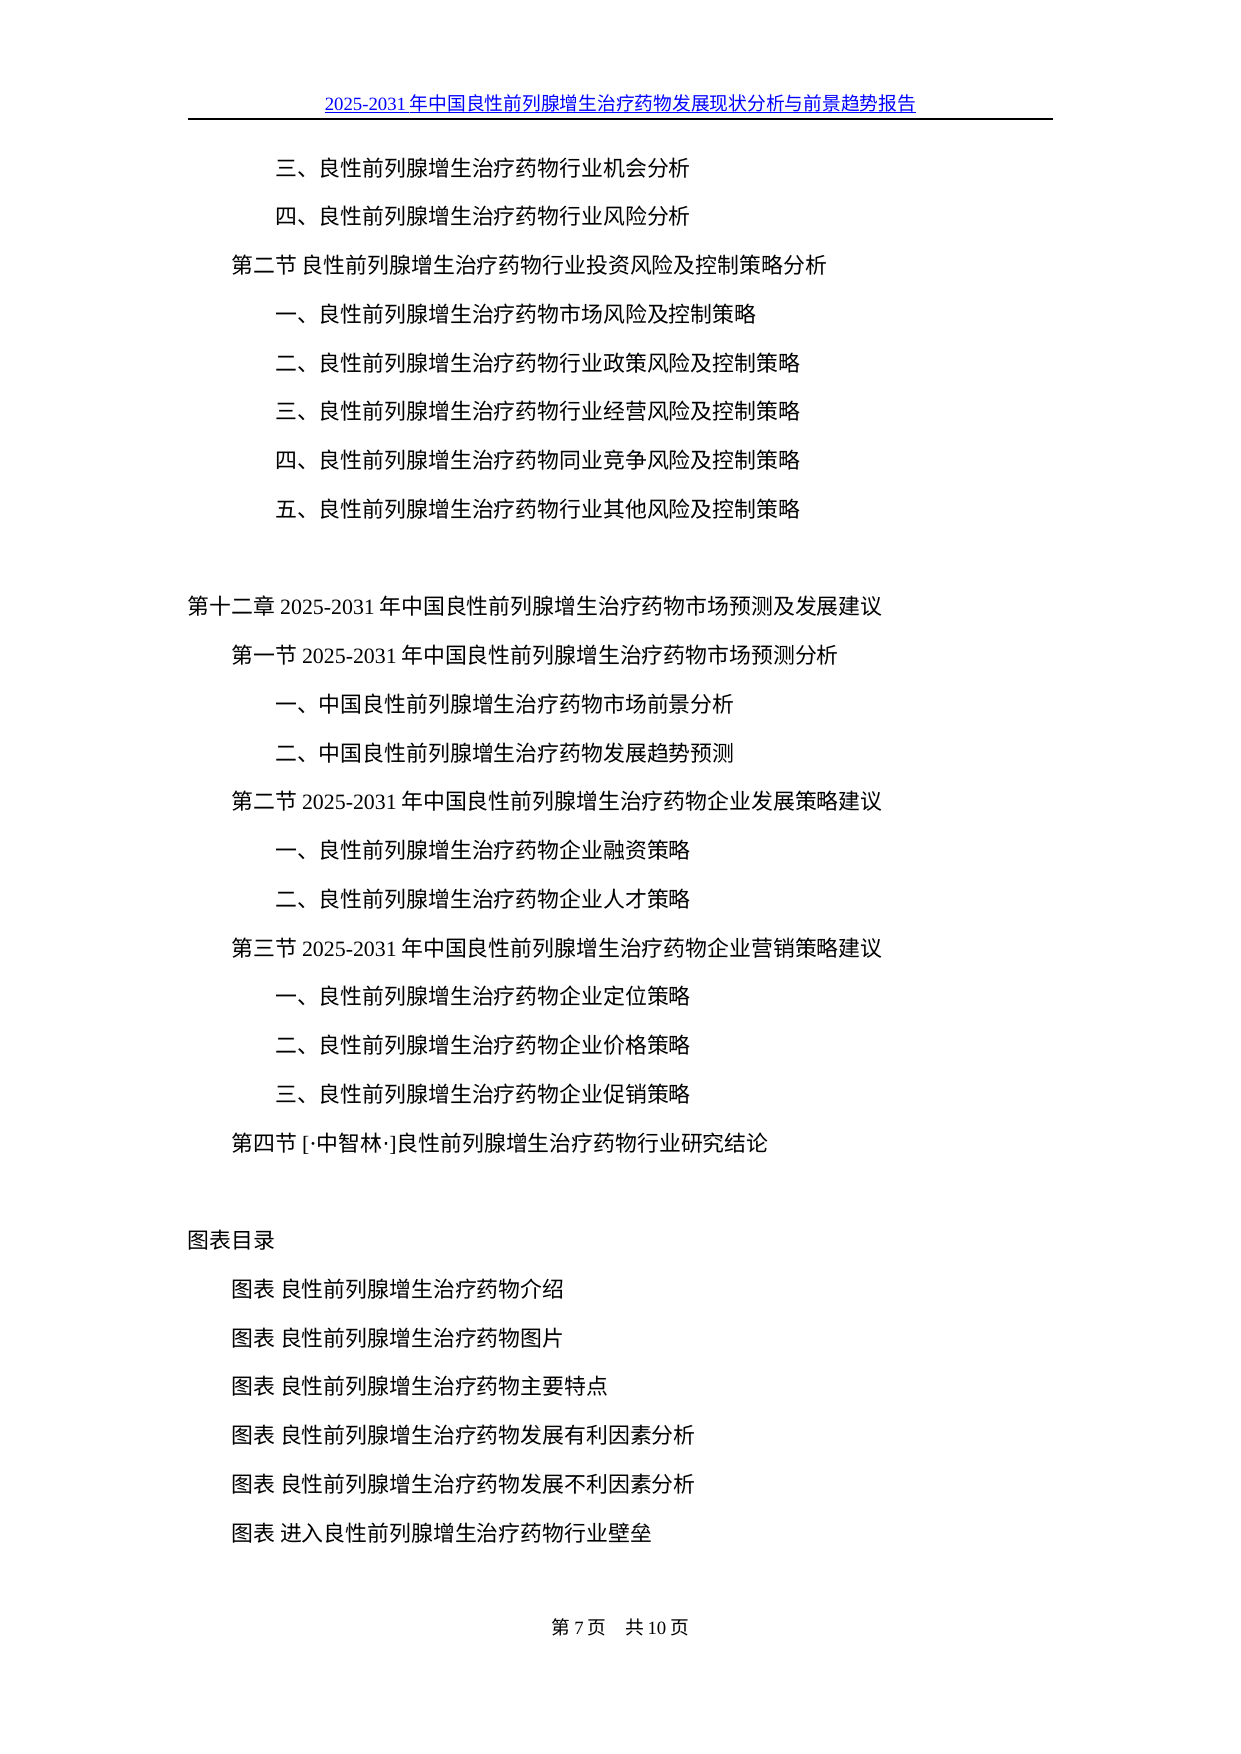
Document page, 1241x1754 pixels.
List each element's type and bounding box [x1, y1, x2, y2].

text [187, 150, 1053, 1548]
